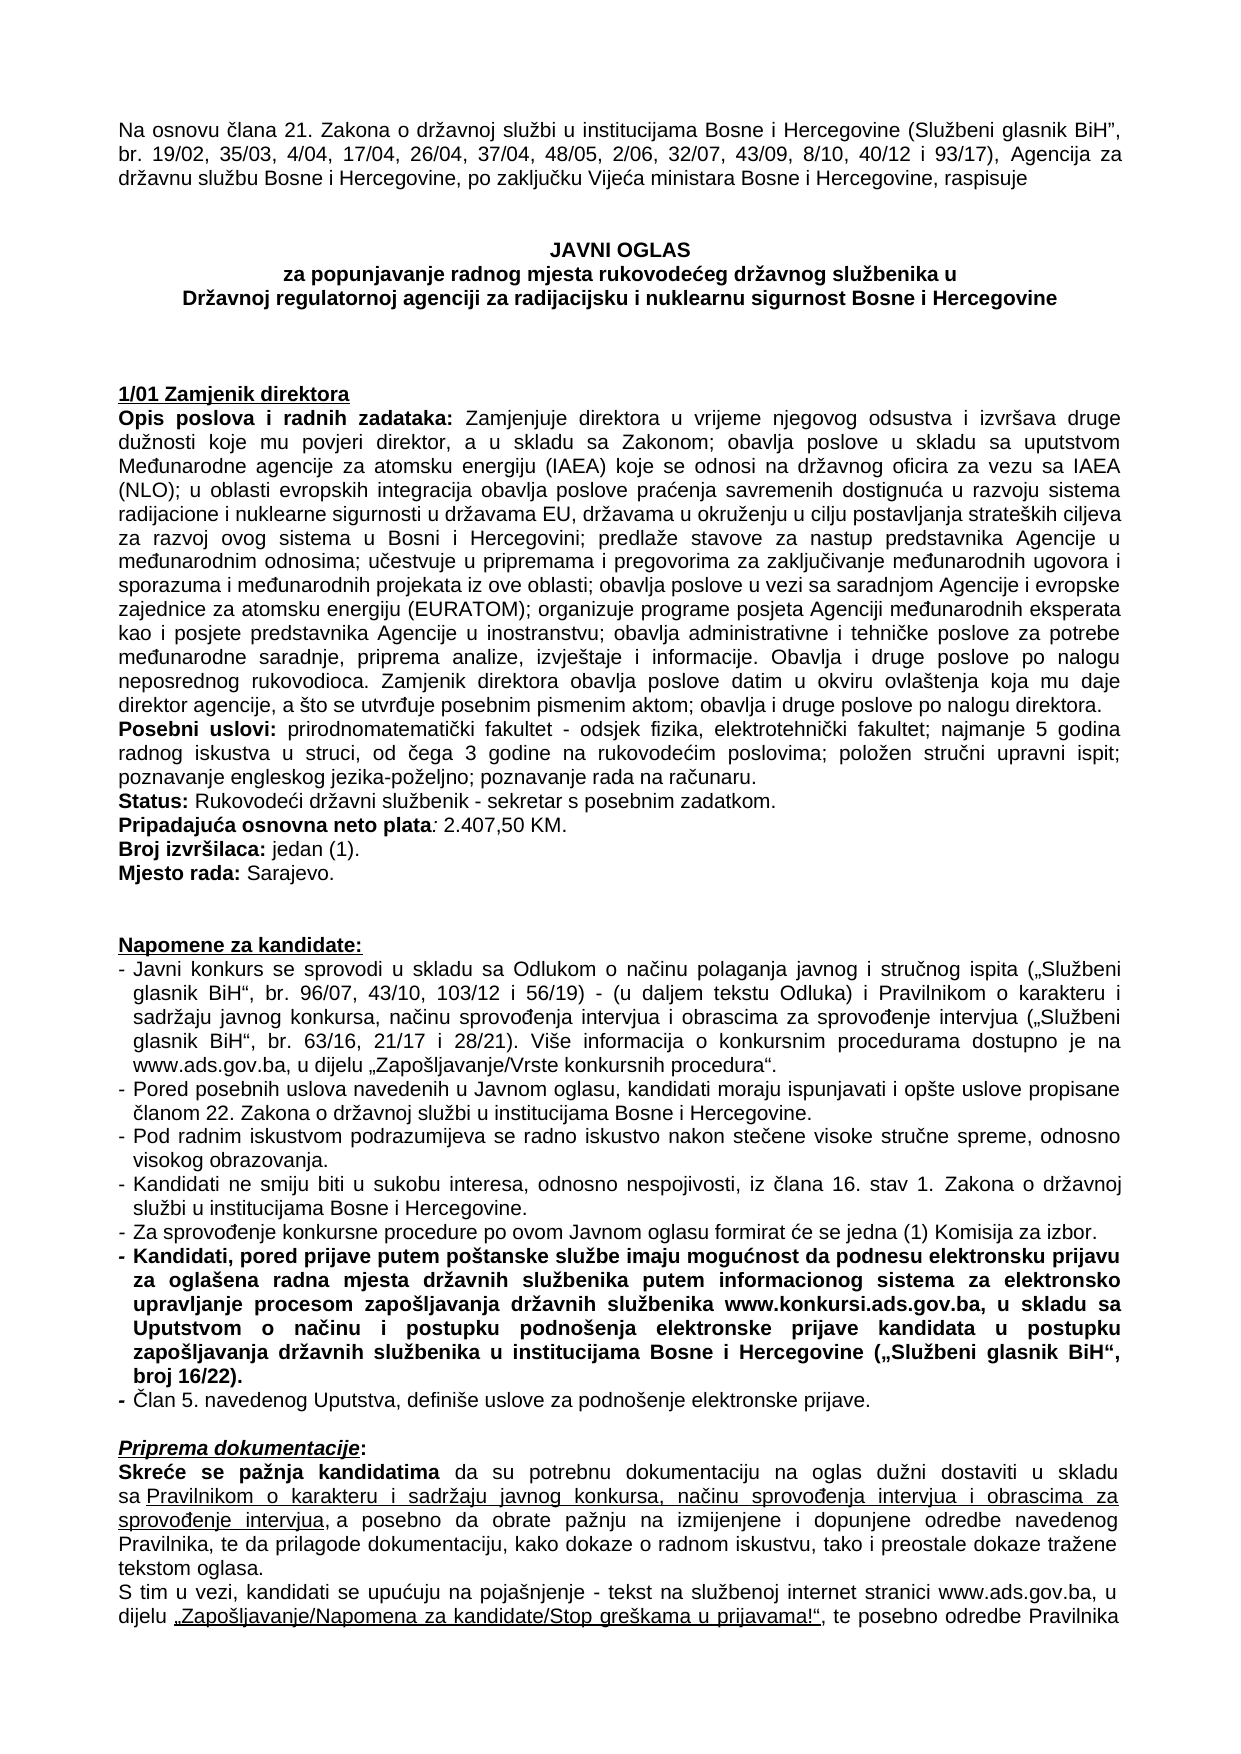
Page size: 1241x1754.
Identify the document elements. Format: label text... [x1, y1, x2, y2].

text Skreće se pažnja kandidatima da su potrebnu dokumentaciju na oglas dužni dostaviti u skladu sa Pravilnikom o karakteru i sadržaju javnog konkursa, načinu sprovođenja intervjua i obrascima za sprovođenje intervjua, a posebno da obrate pažnju na izmijenjene i dopunjene odredbe navedenog Pravilnika, te da prilagode dokumentaciju, kako dokaze o radnom iskustvu, tako i preostale dokaze tražene tekstom oglasa. [118, 1460, 1119, 1579]
text 1/01 Zamjenik direktora [118, 382, 1122, 406]
list Pod radnim iskustvom podrazumijeva se radno iskustvo nakon stečene visoke stručne spreme, odnosno visokog obrazovanja. [118, 1124, 1122, 1172]
text Pripadajuća osnovna neto plata: 2.407,50 KM. [118, 813, 1122, 837]
list Član 5. navedenog Uputstva, definiše uslove za podnošenje elektronske prijave. [118, 1388, 1122, 1412]
list Javni konkurs se sprovodi u skladu sa Odlukom o načinu polaganja javnog i stručnog ispita („Službeni glasnik BiH“, br. 96/07, 43/10, 103/12 i 56/19) - (u daljem tekstu Odluka) i Pravilnikom o karakteru i sadržaju javnog konkursa, načinu sprovođenja intervjua i obrascima za sprovođenje intervjua („Službeni glasnik BiH“, br. 63/16, 21/17 i 28/21). Više informacija o konkursnim procedurama dostupno je na www.ads.gov.ba, u dijelu „Zapošljavanje/Vrste konkursnih procedura“. [118, 957, 1122, 1076]
text JAVNI OGLAS [118, 238, 1122, 262]
text Broj izvršilaca: jedan (1). [118, 837, 1122, 861]
text Priprema dokumentacije: [118, 1436, 1119, 1460]
text Mjesto rada: Sarajevo. [118, 861, 1122, 885]
list Za sprovođenje konkursne procedure po ovom Javnom oglasu formirat će se jedna (1) Komisija za izbor. [118, 1220, 1122, 1244]
text za popunjavanje radnog mjesta rukovodećeg državnog službenika u [118, 262, 1122, 286]
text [118, 1579, 1119, 1627]
text Posebni uslovi: prirodnomatematički fakultet - odsjek fizika, elektrotehnički fakultet; najmanje 5 godina radnog iskustva u struci, od čega 3 godine na rukovodećim poslovima; položen stručni upravni ispit; poznavanje engleskog jezika-poželjno; poznavanje rada na računaru. [118, 717, 1122, 789]
text Opis poslova i radnih zadataka: Zamjenjuje direktora u vrijeme njegovog odsustva i izvršava druge dužnosti koje mu povjeri direktor, a u skladu sa Zakonom; obavlja poslove u skladu sa uputstvom Međunarodne agencije za atomsku energiju (IAEA) koje se odnosi na državnog oficira za vezu sa IAEA (NLO); u oblasti evropskih integracija obavlja poslove praćenja savremenih dostignuća u razvoju sistema radijacione i nuklearne sigurnosti u državama EU, državama u okruženju u cilju postavljanja strateških ciljeva za razvoj ovog sistema u Bosni i Hercegovini; predlaže stavove za nastup predstavnika Agencije u međunarodnim odnosima; učestvuje u pripremama i pregovorima za zaključivanje međunarodnih ugovora i sporazuma i međunarodnih projekata iz ove oblasti; obavlja poslove u vezi sa saradnjom Agencije i evropske zajednice za atomsku energiju (EURATOM); organizuje programe posjeta Agenciji međunarodnih eksperata kao i posjete predstavnika Agencije u inostranstvu; obavlja administrativne i tehničke poslove za potrebe međunarodne saradnje, priprema analize, izvještaje i informacije. Obavlja i druge poslove po nalogu neposrednog rukovodioca. Zamjenik direktora obavlja poslove datim u okviru ovlaštenja koja mu daje direktor agencije, a što se utvrđuje posebnim pismenim aktom; obavlja i druge poslove po nalogu direktora. [118, 406, 1122, 717]
text Državnoj regulatornoj agenciji za radijacijsku i nuklearnu sigurnost Bosne i Hercegovine [118, 286, 1122, 310]
list Kandidati ne smiju biti u sukobu interesa, odnosno nespojivosti, iz člana 16. stav 1. Zakona o državnoj službi u institucijama Bosne i Hercegovine. [118, 1172, 1122, 1220]
list Pored posebnih uslova navedenih u Javnom oglasu, kandidati moraju ispunjavati i opšte uslove propisane članom 22. Zakona o državnoj službi u institucijama Bosne i Hercegovine. [118, 1076, 1122, 1124]
text Napomene za kandidate: [118, 933, 1122, 957]
text Status: Rukovodeći državni službenik - sekretar s posebnim zadatkom. [118, 789, 1122, 813]
list Kandidati, pored prijave putem poštanske službe imaju mogućnost da podnesu elektronsku prijavu za oglašena radna mjesta državnih službenika putem informacionog sistema za elektronsko upravljanje procesom zapošljavanja državnih službenika www.konkursi.ads.gov.ba, u skladu sa Uputstvom o načinu i postupku podnošenja elektronske prijave kandidata u postupku zapošljavanja državnih službenika u institucijama Bosne i Hercegovine („Službeni glasnik BiH“, broj 16/22). [118, 1244, 1122, 1388]
text Na osnovu člana 21. Zakona o državnoj službi u institucijama Bosne i Hercegovine (Službeni glasnik BiH”, br. 19/02, 35/03, 4/04, 17/04, 26/04, 37/04, 48/05, 2/06, 32/07, 43/09, 8/10, 40/12 i 93/17), Agencija za državnu službu Bosne i Hercegovine, po zaključku Vijeća ministara Bosne i Hercegovine, raspisuje [118, 118, 1122, 190]
